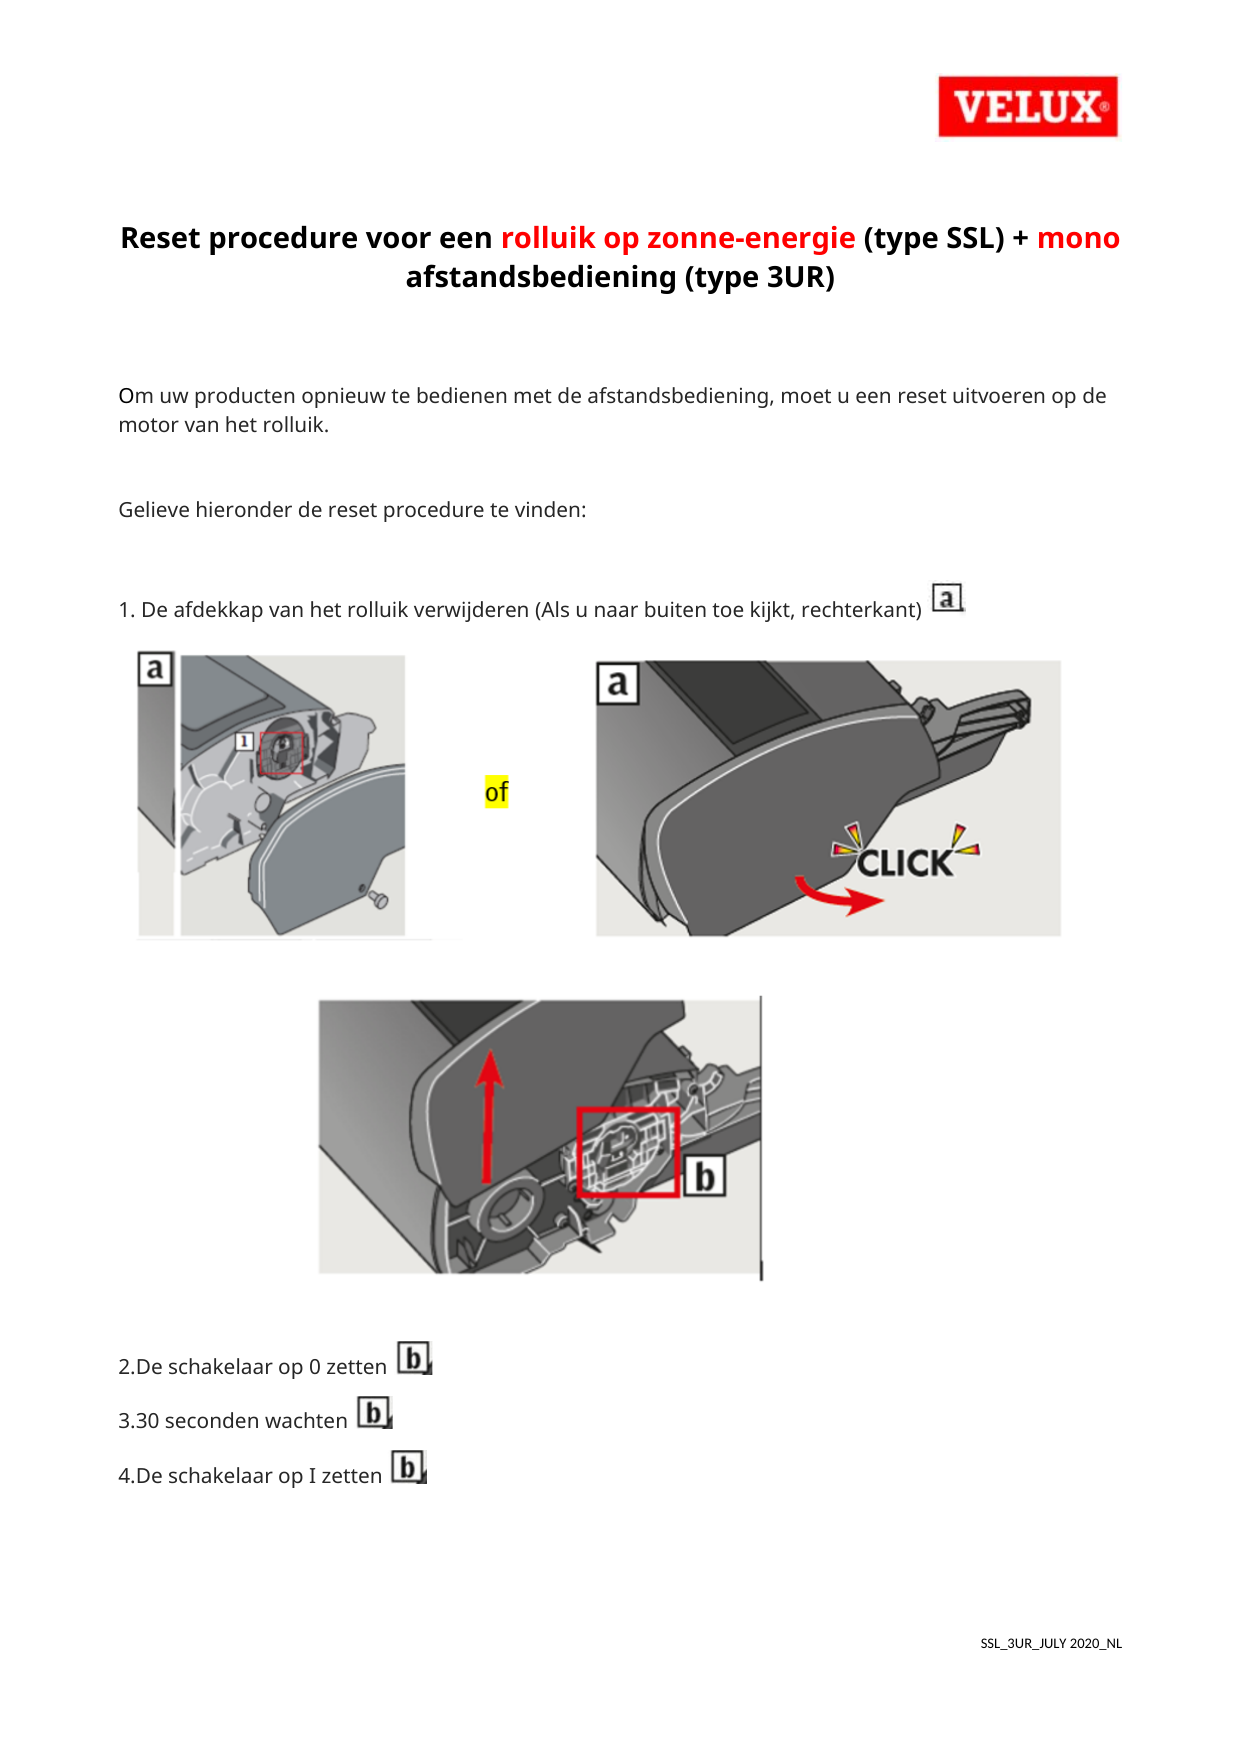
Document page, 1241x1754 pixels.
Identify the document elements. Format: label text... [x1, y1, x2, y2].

text 2.De schakelaar op 0 zetten [118, 1342, 1122, 1381]
picture [387, 1450, 427, 1484]
text Gelieve hieronder de reset procedure te vinden: [118, 495, 1122, 524]
text 4.De schakelaar op I zetten [118, 1451, 1122, 1490]
picture [353, 1396, 393, 1429]
text 1. De afdekkap van het rolluik verwijderen (Als u naar buiten toe kijkt, rechterkant) [118, 580, 1122, 624]
picture [393, 1341, 433, 1375]
picture [927, 580, 966, 618]
text Om uw producten opnieuw te bedienen met de afstandsbediening, moet u een reset uitvoeren op de motor van het rolluik. [118, 382, 1122, 438]
text Reset procedure voor een rolluik op zonne-energie (type SSL) + mono afstandsbediening (type 3UR) [118, 217, 1122, 296]
picture [934, 73, 1123, 142]
text 3.30 seconden wachten [118, 1396, 1122, 1435]
picture [118, 639, 1123, 1287]
